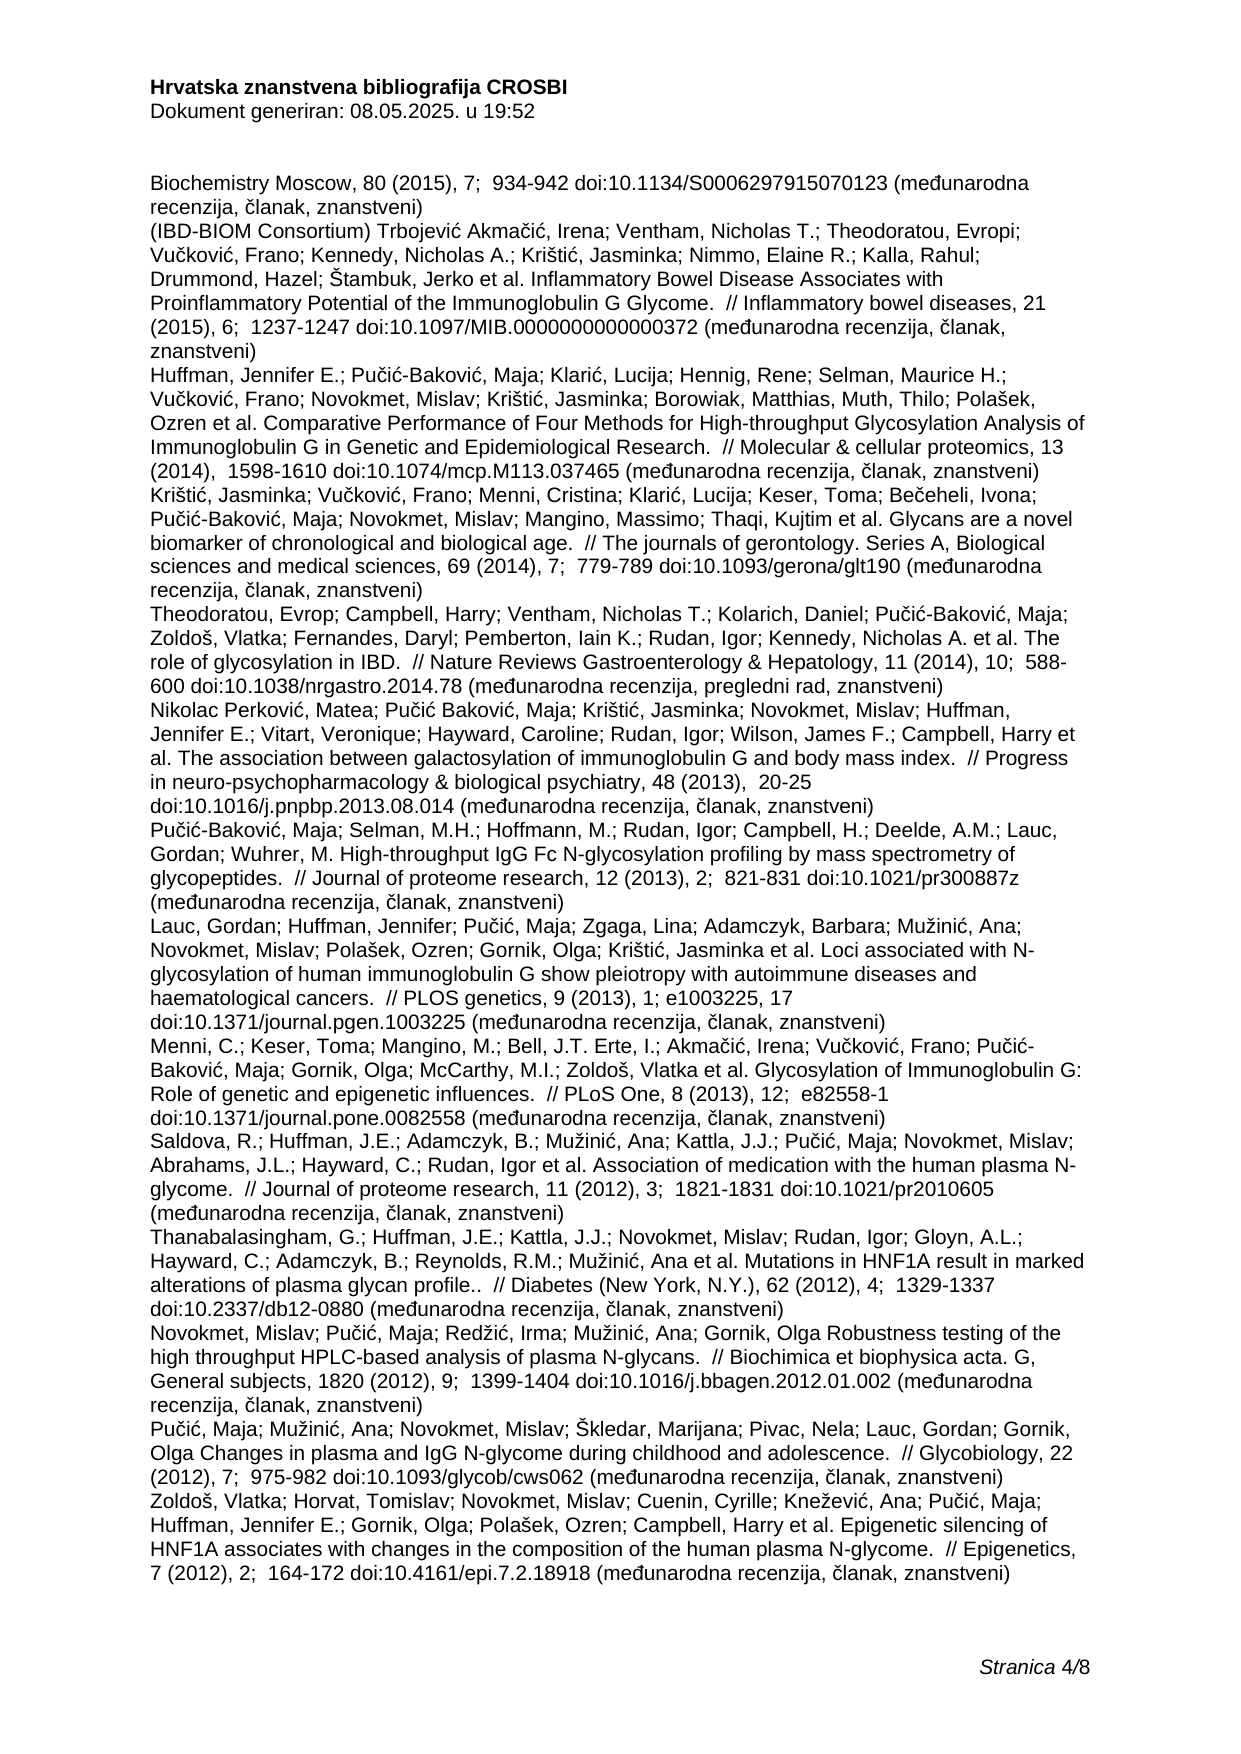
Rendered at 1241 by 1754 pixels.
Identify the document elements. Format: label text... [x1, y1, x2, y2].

text Nikolac Perković, Matea; Pučić Baković, Maja; Krištić, Jasminka; Novokmet, Mislav; Huffman, Jennifer E.; Vitart, Veronique; Hayward, Caroline; Rudan, Igor; Wilson, James F.; Campbell, Harry et al. [150, 698, 1090, 818]
text Pučić, Maja; Mužinić, Ana; Novokmet, Mislav; Škledar, Marijana; Pivac, Nela; Lauc, Gordan; Gornik, Olga [150, 1417, 1090, 1489]
text Novokmet, Mislav; Pučić, Maja; Redžić, Irma; Mužinić, Ana; Gornik, Olga [150, 1321, 1090, 1417]
text Menni, C.; Keser, Toma; Mangino, M.; Bell, J.T. Erte, I.; Akmačić, Irena; Vučković, Frano; Pučić-Baković, Maja; Gornik, Olga; McCarthy, M.I.; Zoldoš, Vlatka et al. [150, 1033, 1090, 1129]
text Saldova, R.; Huffman, J.E.; Adamczyk, B.; Mužinić, Ana; Kattla, J.J.; Pučić, Maja; Novokmet, Mislav; Abrahams, J.L.; Hayward, C.; Rudan, Igor et al. [150, 1129, 1090, 1225]
text (IBD-BIOM Consortium) Trbojević Akmačić, Irena; Ventham, Nicholas T.; Theodoratou, Evropi; Vučković, Frano; Kennedy, Nicholas A.; Krištić, Jasminka; Nimmo, Elaine R.; Kalla, Rahul; Drummond, Hazel; Štambuk, Jerko et al. [150, 219, 1090, 363]
text Lauc, Gordan; Huffman, Jennifer; Pučić, Maja; Zgaga, Lina; Adamczyk, Barbara; Mužinić, Ana; Novokmet, Mislav; Polašek, Ozren; Gornik, Olga; Krištić, Jasminka et al. [150, 914, 1090, 1033]
text Zoldoš, Vlatka; Horvat, Tomislav; Novokmet, Mislav; Cuenin, Cyrille; Knežević, Ana; Pučić, Maja; Huffman, Jennifer E.; Gornik, Olga; Polašek, Ozren; Campbell, Harry et al. [150, 1489, 1090, 1584]
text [150, 171, 1090, 219]
text Krištić, Jasminka; Vučković, Frano; Menni, Cristina; Klarić, Lucija; Keser, Toma; Bečeheli, Ivona; Pučić-Baković, Maja; Novokmet, Mislav; Mangino, Massimo; Thaqi, Kujtim et al. [150, 482, 1090, 602]
text Theodoratou, Evrop; Campbell, Harry; Ventham, Nicholas T.; Kolarich, Daniel; Pučić-Baković, Maja; Zoldoš, Vlatka; Fernandes, Daryl; Pemberton, Iain K.; Rudan, Igor; Kennedy, Nicholas A. et al. [150, 602, 1090, 698]
text Huffman, Jennifer E.; Pučić-Baković, Maja; Klarić, Lucija; Hennig, Rene; Selman, Maurice H.; Vučković, Frano; Novokmet, Mislav; Krištić, Jasminka; Borowiak, Matthias, Muth, Thilo; Polašek, Ozren et al. [150, 363, 1090, 482]
text Thanabalasingham, G.; Huffman, J.E.; Kattla, J.J.; Novokmet, Mislav; Rudan, Igor; Gloyn, A.L.; Hayward, C.; Adamczyk, B.; Reynolds, R.M.; Mužinić, Ana et al. [150, 1225, 1090, 1321]
text Pučić-Baković, Maja; Selman, M.H.; Hoffmann, M.; Rudan, Igor; Campbell, H.; Deelde, A.M.; Lauc, Gordan; Wuhrer, M. [150, 818, 1090, 914]
